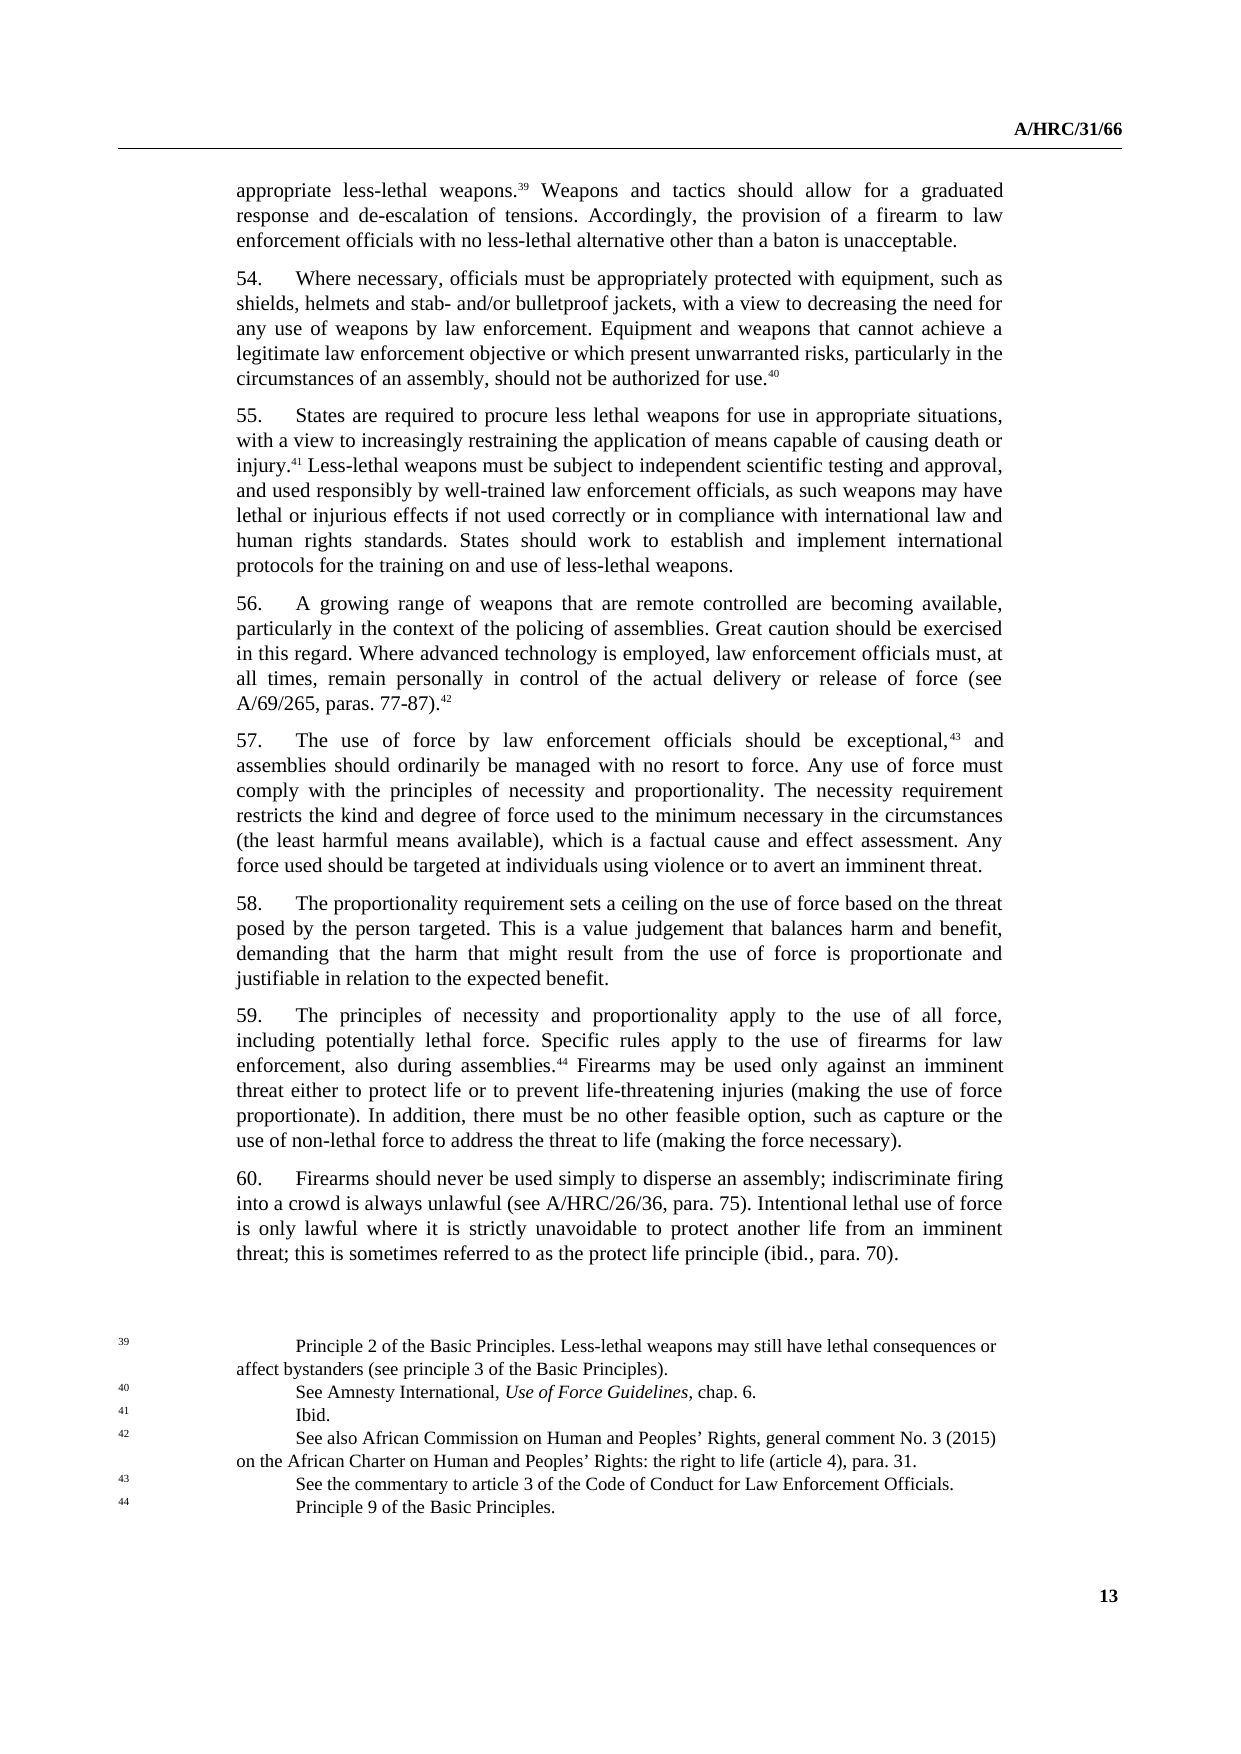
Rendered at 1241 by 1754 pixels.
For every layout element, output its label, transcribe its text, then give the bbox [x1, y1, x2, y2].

text 55. States are required to procure less lethal weapons for use in appropriate situations, with a view to increasingly restraining the application of means capable of causing death or injury. Less-lethal weapons must be subject to independent scientific testing and approval, and used responsibly by well-trained law enforcement officials, as such weapons may have lethal or injurious effects if not used correctly or in compliance with international law and human rights standards. States should work to establish and implement international protocols for the training on and use of less-lethal weapons. [236, 402, 1004, 577]
text 60. Firearms should never be used simply to disperse an assembly; indiscriminate firing into a crowd is always unlawful (see A/HRC/26/36, para. 75). Intentional lethal use of force is only lawful where it is strictly unavoidable to protect another life from an imminent threat; this is sometimes referred to as the protect life principle (ibid., para. 70). [236, 1165, 1004, 1265]
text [236, 177, 1004, 252]
text 54. Where necessary, officials must be appropriately protected with equipment, such as shields, helmets and stab- and/or bulletproof jackets, with a view to decreasing the need for any use of weapons by law enforcement. Equipment and weapons that cannot achieve a legitimate law enforcement objective or which present unwarranted risks, particularly in the circumstances of an assembly, should not be authorized for use. [236, 265, 1004, 390]
text 58. The proportionality requirement sets a ceiling on the use of force based on the threat posed by the person targeted. This is a value judgement that balances harm and benefit, demanding that the harm that might result from the use of force is proportionate and justifiable in relation to the expected benefit. [236, 890, 1004, 990]
text 59. The principles of necessity and proportionality apply to the use of all force, including potentially lethal force. Specific rules apply to the use of firearms for law enforcement, also during assemblies. Firearms may be used only against an imminent threat either to protect life or to prevent life-threatening injuries (making the use of force proportionate). In addition, there must be no other feasible option, such as capture or the use of non-lethal force to address the threat to life (making the force necessary). [236, 1002, 1004, 1152]
text 57. The use of force by law enforcement officials should be exceptional, and assemblies should ordinarily be managed with no resort to force. Any use of force must comply with the principles of necessity and proportionality. The necessity requirement restricts the kind and degree of force used to the minimum necessary in the circumstances (the least harmful means available), which is a factual cause and effect assessment. Any force used should be targeted at individuals using violence or to avert an imminent threat. [236, 727, 1004, 877]
text 56. A growing range of weapons that are remote controlled are becoming available, particularly in the context of the policing of assemblies. Great caution should be exercised in this regard. Where advanced technology is employed, law enforcement officials must, at all times, remain personally in control of the actual delivery or release of force (see A/69/265, paras. 77-87). [236, 590, 1004, 715]
